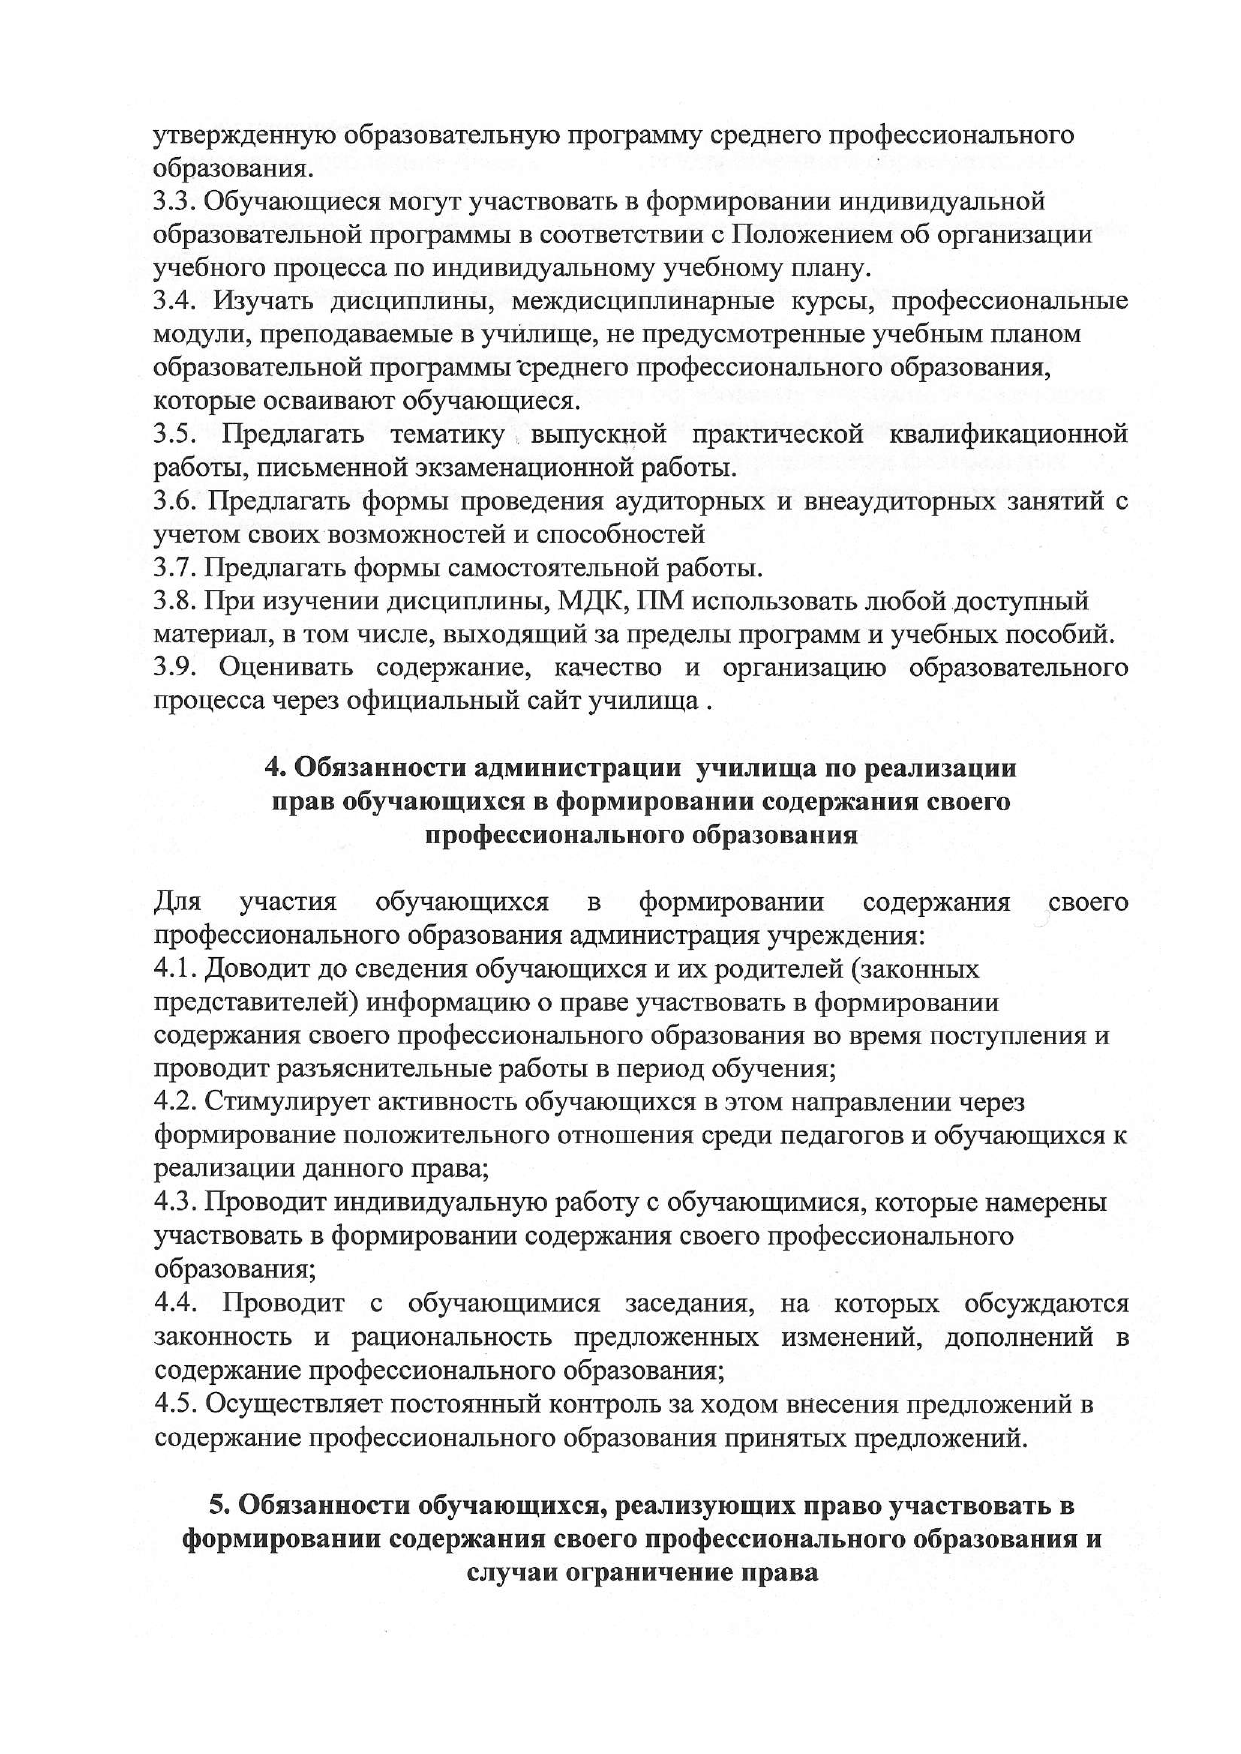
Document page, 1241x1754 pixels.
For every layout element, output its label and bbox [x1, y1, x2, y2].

picture [127, 98, 1161, 1638]
